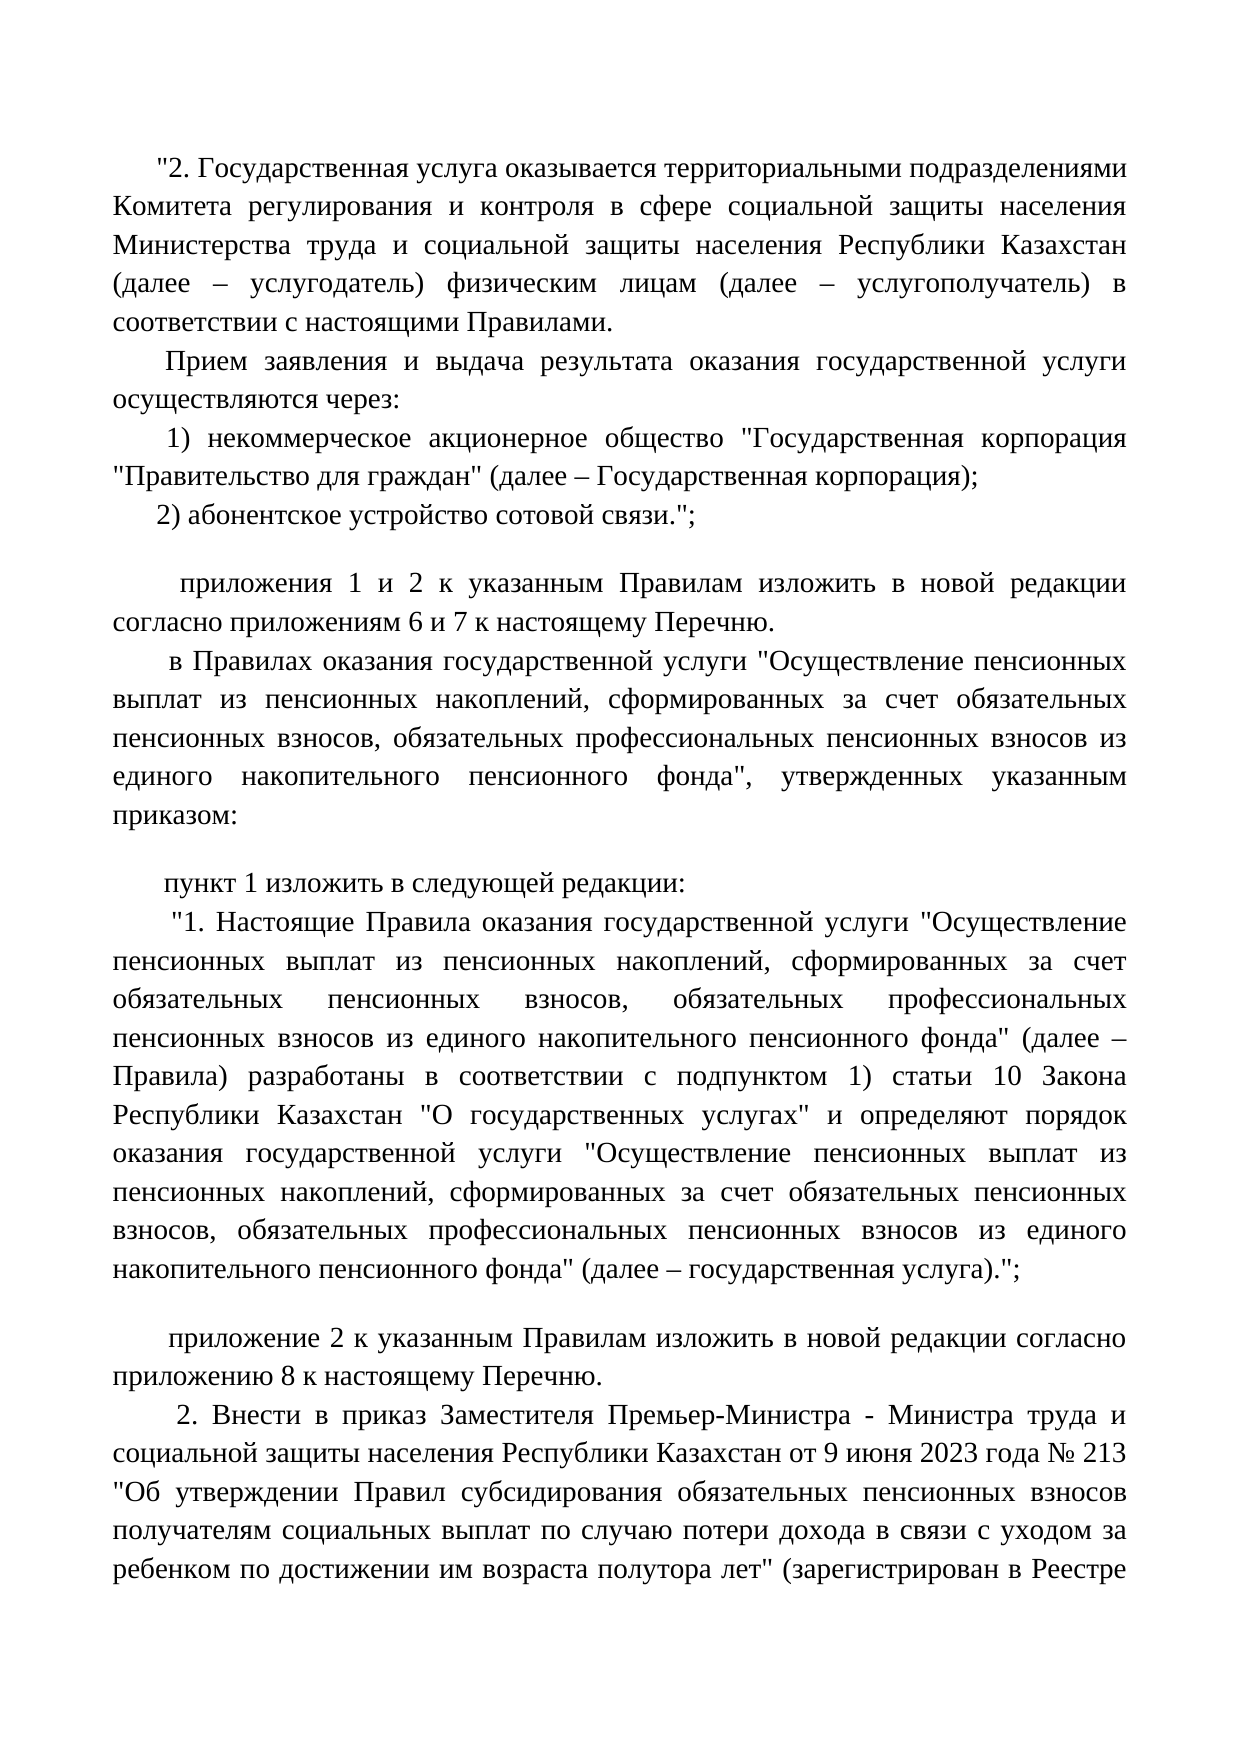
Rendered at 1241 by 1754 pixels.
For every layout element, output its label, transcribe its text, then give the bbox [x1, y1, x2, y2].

text 2) абонентское устройство сотовой связи."; [112, 497, 1128, 530]
text пункт 1 изложить в следующей редакции: [112, 866, 1128, 899]
text приложения 1 и 2 к указанным Правилам изложить в новой редакции согласно приложениям 6 и 7 к настоящему Перечню. [112, 566, 1128, 638]
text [112, 1397, 1128, 1584]
text "2. Государственная услуга оказывается территориальными подразделениями Комитета регулирования и контроля в сфере социальной защиты населения Министерства труда и социальной защиты населения Республики Казахстан (далее – услугодатель) физическим лицам (далее – услугополучатель) в соответствии с настоящими Правилами. [112, 150, 1128, 338]
text в Правилах оказания государственной услуги "Осуществление пенсионных выплат из пенсионных накоплений, сформированных за счет обязательных пенсионных взносов, обязательных профессиональных пенсионных взносов из единого накопительного пенсионного фонда", утвержденных указанным приказом: [112, 643, 1128, 830]
text Прием заявления и выдача результата оказания государственной услуги осуществляются через: [112, 343, 1128, 415]
text "1. Настоящие Правила оказания государственной услуги "Осуществление пенсионных выплат из пенсионных накоплений, сформированных за счет обязательных пенсионных взносов, обязательных профессиональных пенсионных взносов из единого накопительного пенсионного фонда" (далее – Правила) разработаны в соответствии с подпунктом 1) статьи 10 Закона Республики Казахстан "О государственных услугах" и определяют порядок оказания государственной услуги "Осуществление пенсионных выплат из пенсионных накоплений, сформированных за счет обязательных пенсионных взносов, обязательных профессиональных пенсионных взносов из единого накопительного пенсионного фонда" (далее – государственная услуга)."; [112, 904, 1128, 1284]
text 1) некоммерческое акционерное общество "Государственная корпорация "Правительство для граждан" (далее – Государственная корпорация); [112, 420, 1128, 492]
text приложение 2 к указанным Правилам изложить в новой редакции согласно приложению 8 к настоящему Перечню. [112, 1320, 1128, 1392]
